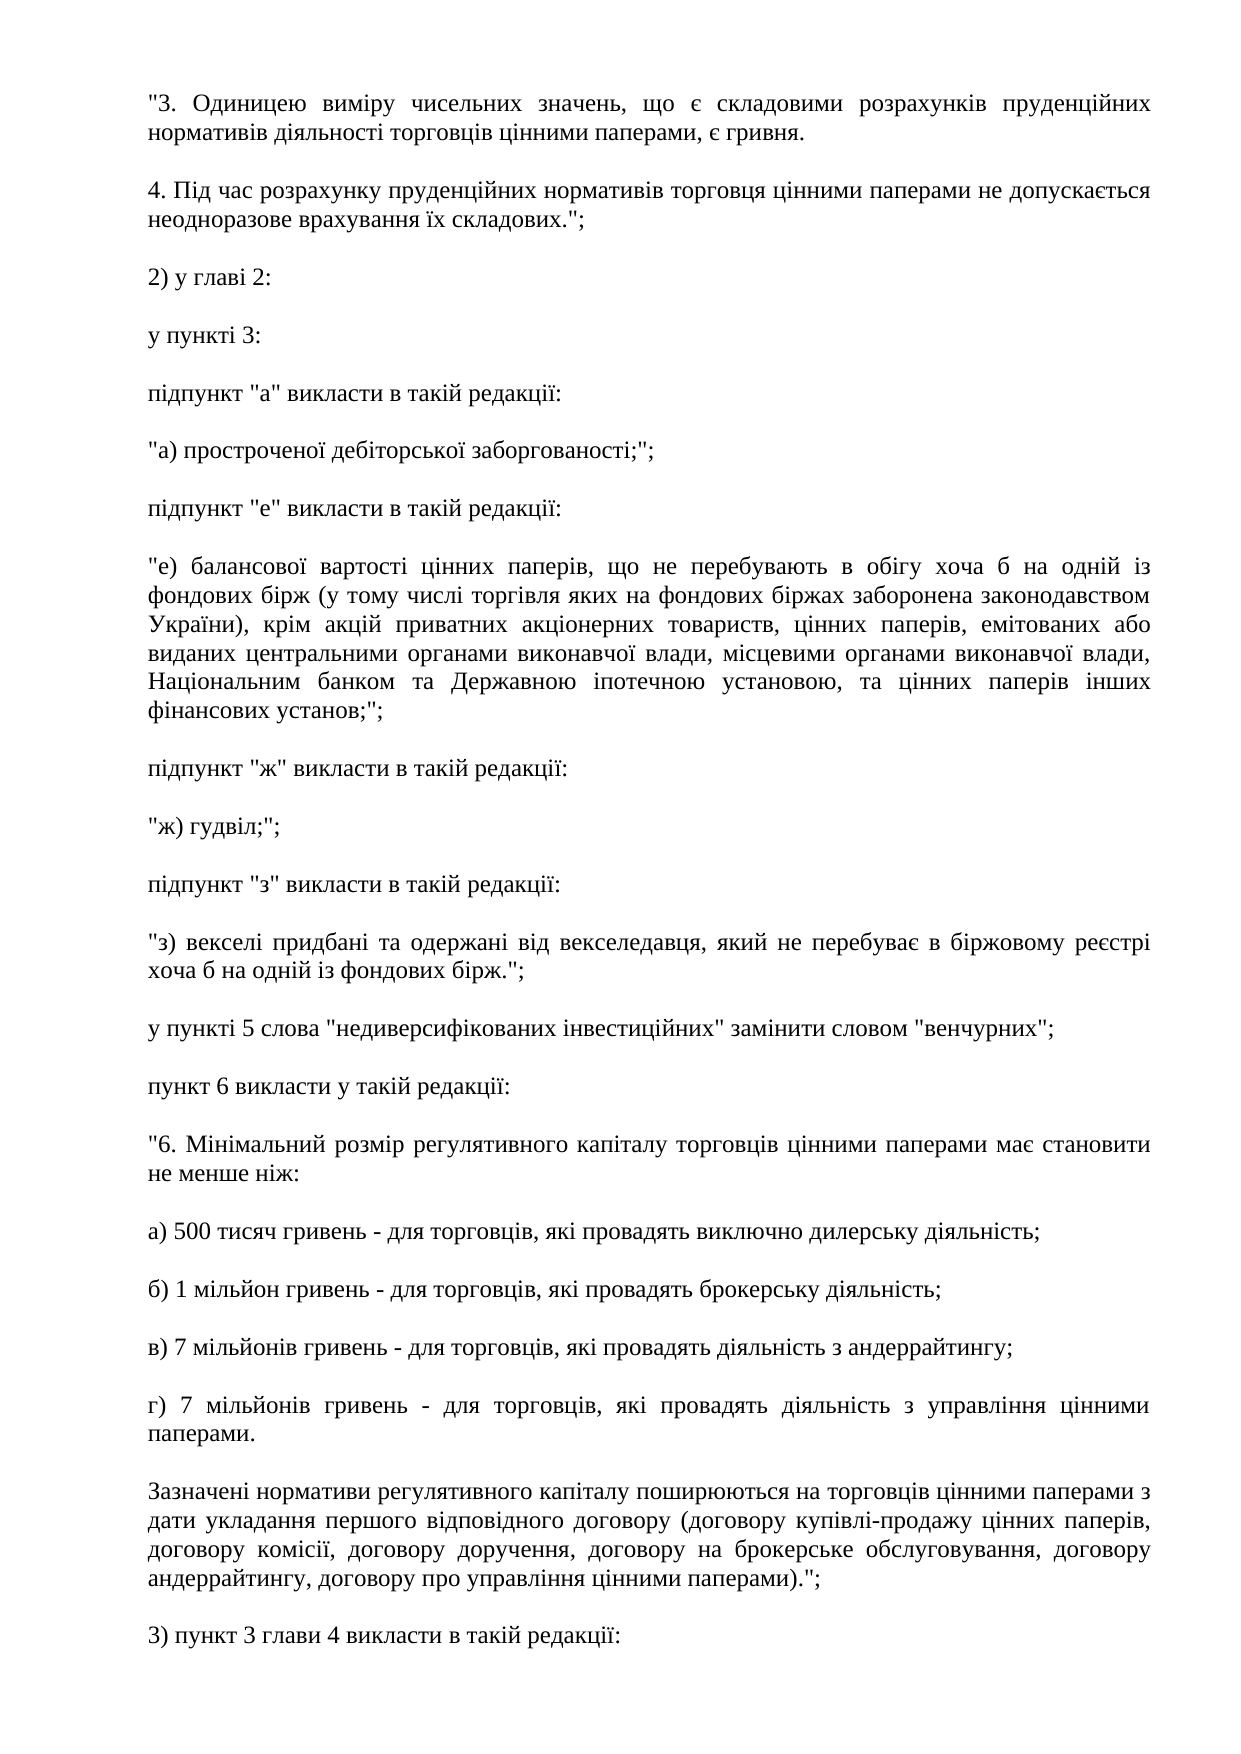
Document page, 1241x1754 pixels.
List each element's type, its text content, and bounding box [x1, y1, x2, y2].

text пункт 6 викласти у такій редакції: [148, 1071, 1152, 1100]
text підпункт "а" викласти в такій редакції: [148, 378, 1152, 406]
text "е) балансової вартості цінних паперів, що не перебувають в обігу хоча б на одній із фондових бірж (у тому числі торгівля яких на фондових біржах заборонена законодавством України), крім акцій приватних акціонерних товариств, цінних паперів, емітованих або виданих центральними органами виконавчої влади, місцевими органами виконавчої влади, Національним банком та Державною іпотечною установою, та цінних паперів інших фінансових установ;"; [148, 551, 1152, 724]
text а) 500 тисяч гривень - для торговців, які провадять виключно дилерську діяльність; [148, 1216, 1152, 1245]
text 4. Під час розрахунку пруденційних нормативів торговця цінними паперами не допускається неодноразове врахування їх складових."; [148, 175, 1152, 233]
text у пункті 5 слова "недиверсифікованих інвестиційних" замінити словом "венчурних"; [148, 1013, 1152, 1042]
text б) 1 мільйон гривень - для торговців, які провадять брокерську діяльність; [148, 1274, 1152, 1303]
text "а) простроченої дебіторської заборгованості;"; [148, 436, 1152, 464]
text г) 7 мільйонів гривень - для торговців, які провадять діяльність з управління цінними паперами. [148, 1390, 1152, 1447]
text 2) у главі 2: [148, 262, 1152, 291]
text "ж) гудвіл;"; [148, 811, 1152, 840]
text 3) пункт 3 глави 4 викласти в такій редакції: [148, 1621, 1152, 1649]
text Зазначені нормативи регулятивного капіталу поширюються на торговців цінними паперами з дати укладання першого відповідного договору (договору купівлі-продажу цінних паперів, договору комісії, договору доручення, договору на брокерське обслуговування, договору андеррайтингу, договору про управління цінними паперами)."; [148, 1476, 1152, 1591]
text "6. Мінімальний розмір регулятивного капіталу торговців цінними паперами має становити не менше ніж: [148, 1129, 1152, 1187]
text підпункт "ж" викласти в такій редакції: [148, 753, 1152, 782]
text підпункт "з" викласти в такій редакції: [148, 869, 1152, 898]
text у пункті 3: [148, 320, 1152, 348]
text "3. Одиницею виміру чисельних значень, що є складовими розрахунків пруденційних нормативів діяльності торговців цінними паперами, є гривня. [148, 88, 1152, 146]
text "з) векселі придбані та одержані від векселедавця, який не перебуває в біржовому реєстрі хоча б на одній із фондових бірж."; [148, 927, 1152, 984]
text підпункт "е" викласти в такій редакції: [148, 493, 1152, 522]
text в) 7 мільйонів гривень - для торговців, які провадять діяльність з андеррайтингу; [148, 1332, 1152, 1361]
